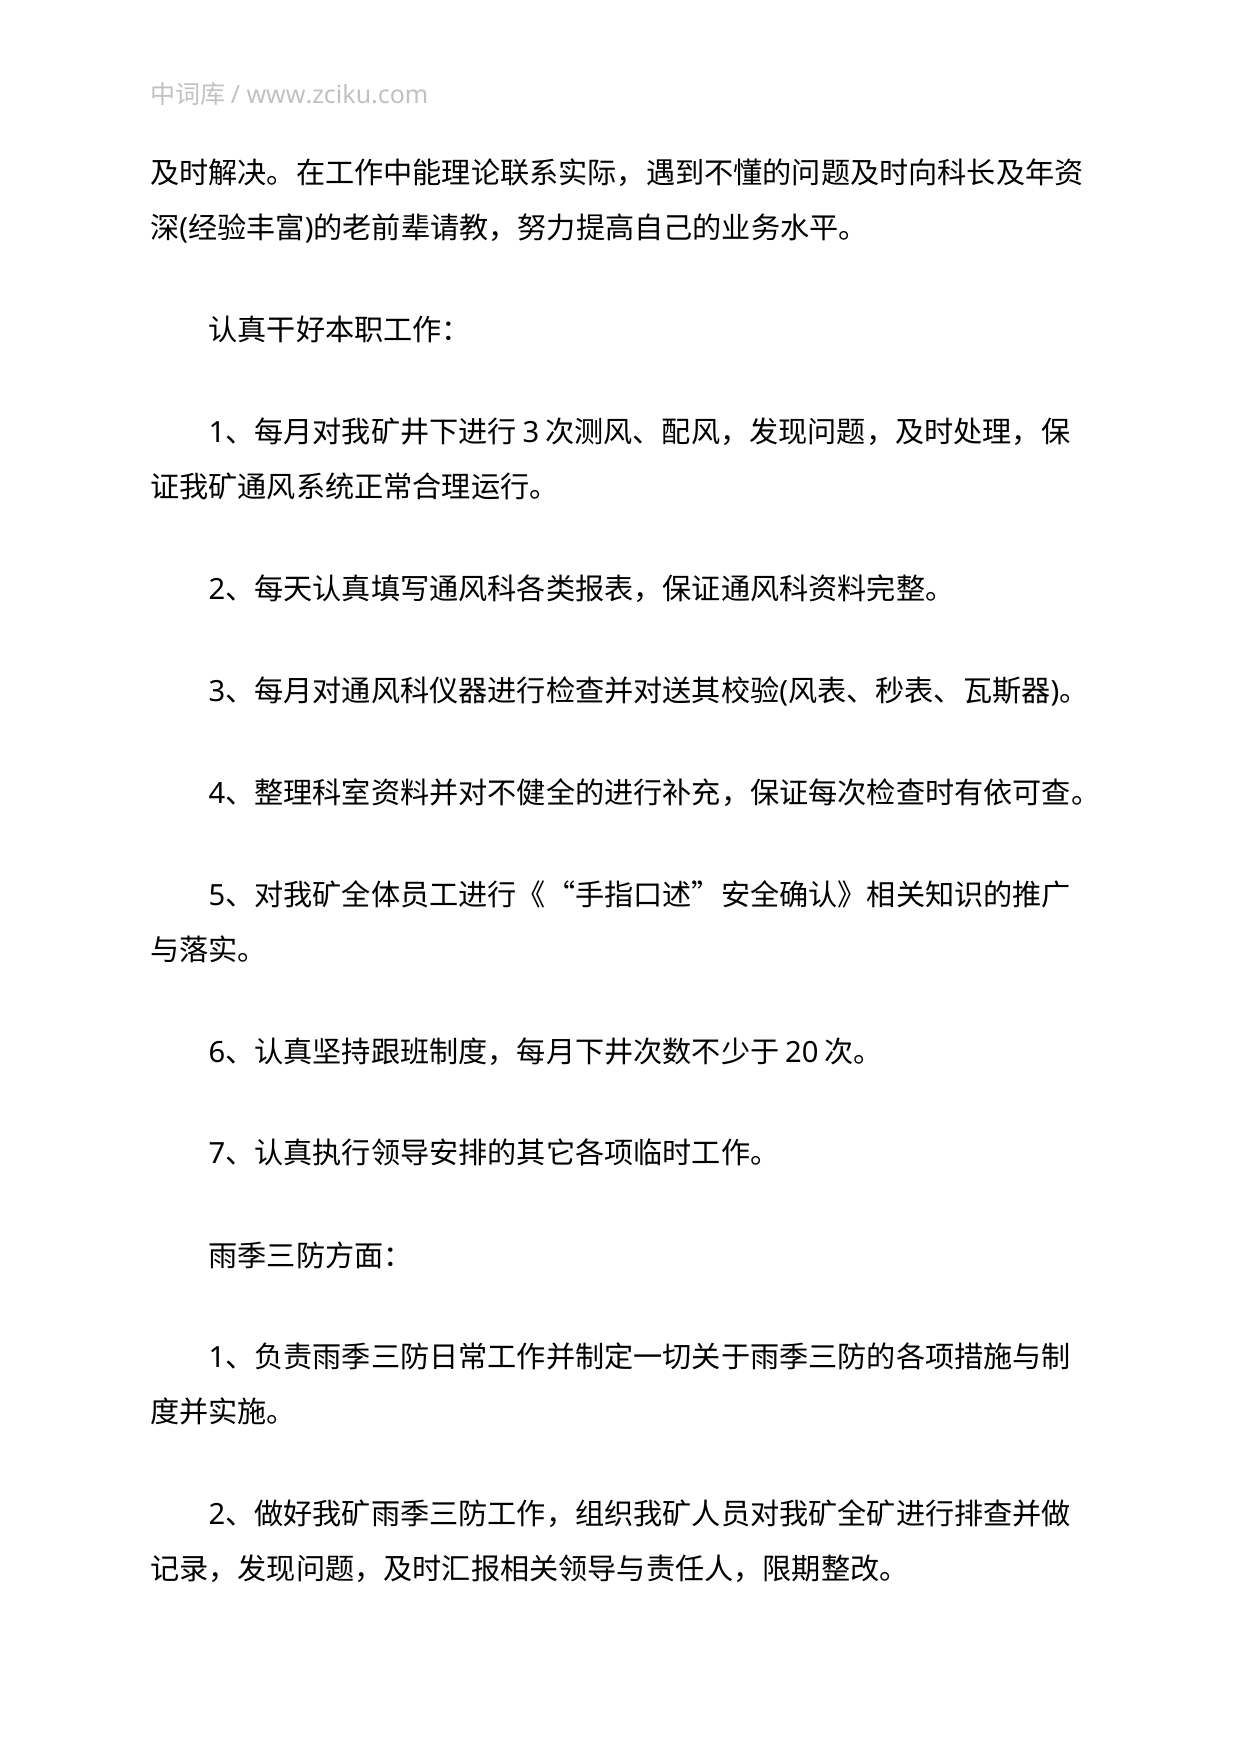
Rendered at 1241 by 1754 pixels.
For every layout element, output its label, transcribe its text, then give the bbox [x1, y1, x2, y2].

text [150, 150, 1090, 247]
text 雨季三防方面： [150, 1232, 1090, 1274]
text 5、对我矿全体员工进行《“手指口述”安全确认》相关知识的推广与落实。 [150, 871, 1090, 969]
text 1、负责雨季三防日常工作并制定一切关于雨季三防的各项措施与制度并实施。 [150, 1334, 1090, 1431]
text 7、认真执行领导安排的其它各项临时工作。 [150, 1130, 1090, 1172]
text 6、认真坚持跟班制度，每月下井次数不少于20次。 [150, 1028, 1090, 1071]
text 2、每天认真填写通风科各类报表，保证通风科资料完整。 [150, 565, 1090, 608]
text 3、每月对通风科仪器进行检查并对送其校验(风表、秒表、瓦斯器)。 [150, 667, 1090, 710]
text 2、做好我矿雨季三防工作，组织我矿人员对我矿全矿进行排查并做记录，发现问题，及时汇报相关领导与责任人，限期整改。 [150, 1491, 1090, 1588]
text 4、整理科室资料并对不健全的进行补充，保证每次检查时有依可查。 [150, 769, 1090, 812]
text 1、每月对我矿井下进行3次测风、配风，发现问题，及时处理，保证我矿通风系统正常合理运行。 [150, 409, 1090, 506]
text 认真干好本职工作： [150, 307, 1090, 349]
